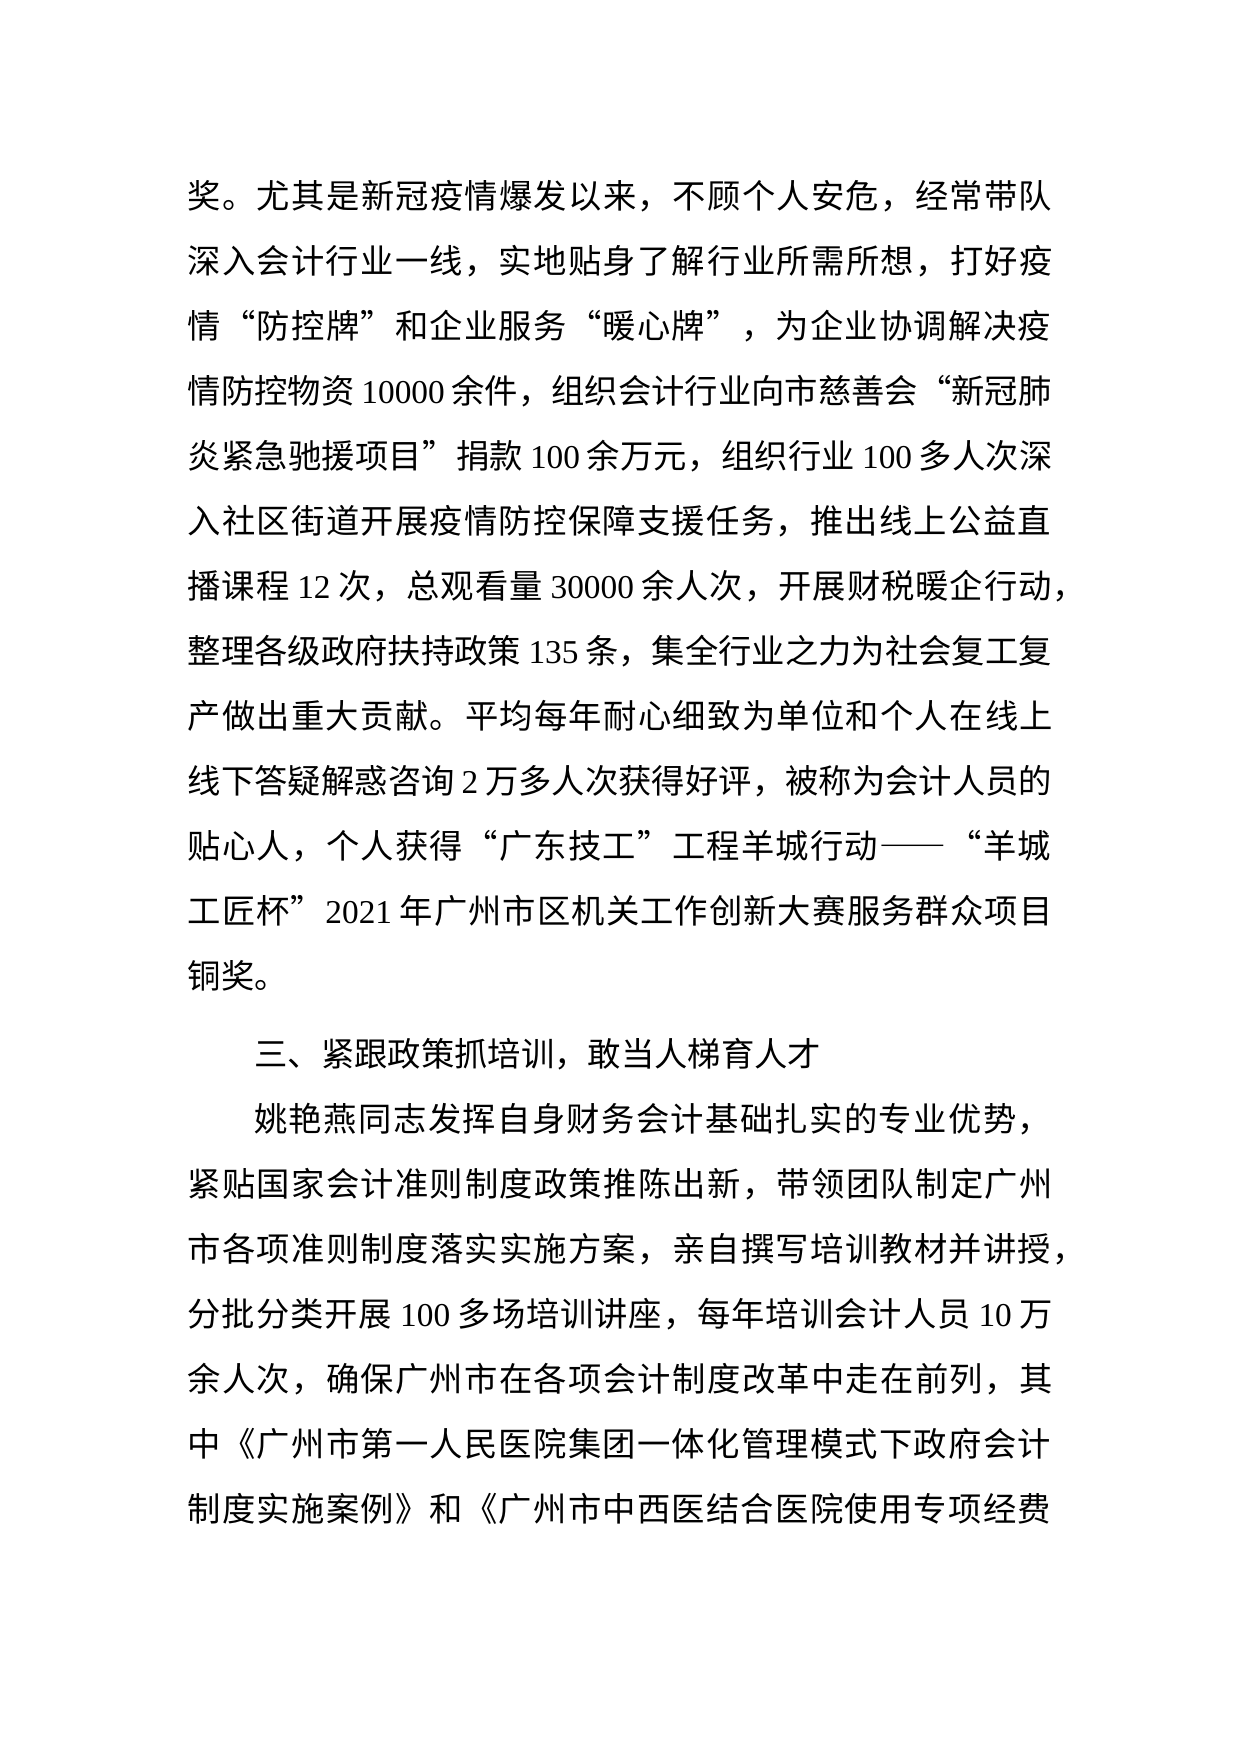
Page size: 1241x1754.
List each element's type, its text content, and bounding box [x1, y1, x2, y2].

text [187, 162, 1053, 1007]
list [187, 1084, 1053, 1539]
list 三、紧跟政策抓培训，敢当人梯育人才 [187, 1019, 1053, 1084]
